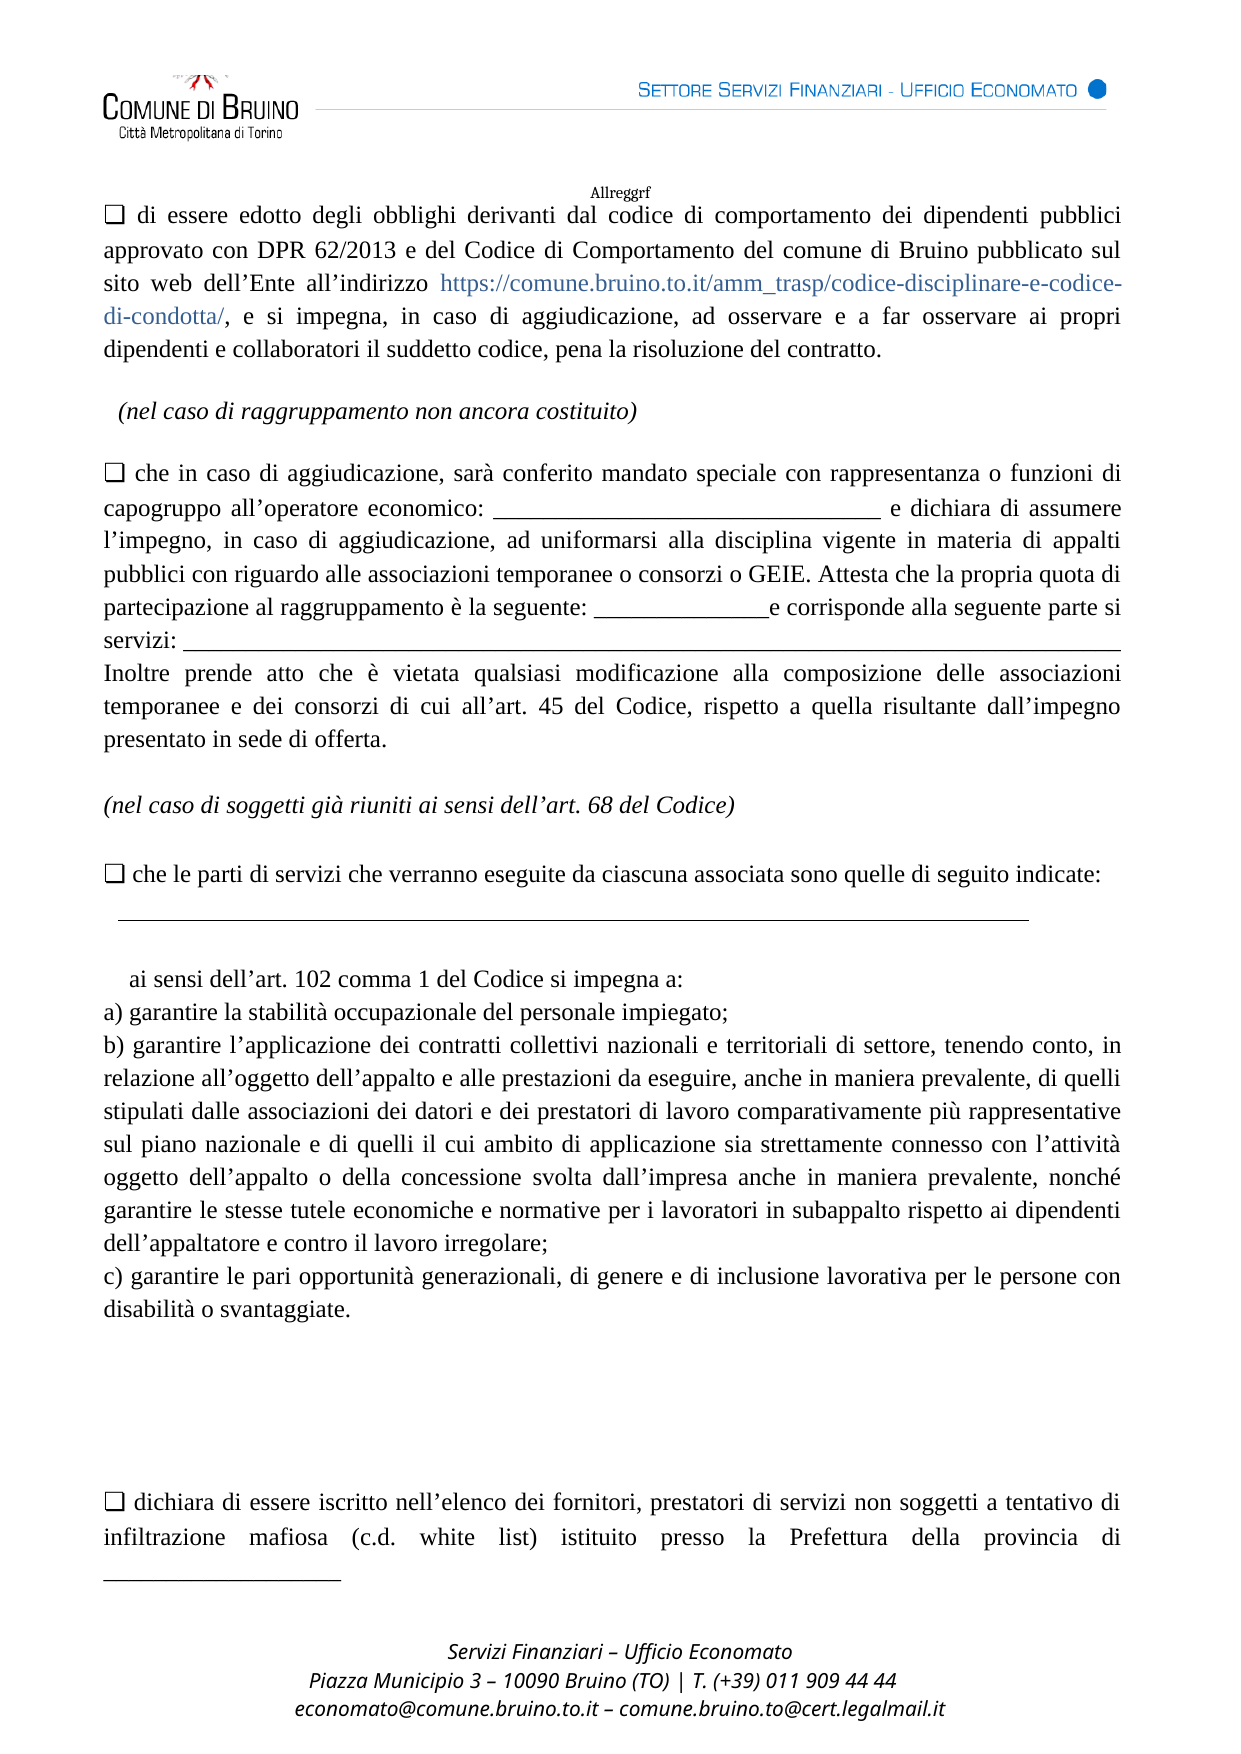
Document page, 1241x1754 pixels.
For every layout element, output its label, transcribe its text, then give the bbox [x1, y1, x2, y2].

text a) garantire la stabilità occupazionale del personale impiegato; [103, 997, 1122, 1026]
picture [103, 75, 1107, 150]
text ❏ di essere edotto degli obblighi derivanti dal codice di comportamento dei dipendenti pubblici approvato con DPR 62/2013 e del Codice di Comportamento del comune di Bruino pubblicato sul sito web dell’Ente all’indirizzo https://comune.bruino.to.it/amm_trasp/codice-disciplinare-e-codice-di-condotta/, e si impegna, in caso di aggiudicazione, ad osservare e a far osservare ai propri dipendenti e collaboratori il suddetto codice, pena la risoluzione del contratto. [103, 197, 1122, 363]
text ❏ che le parti di servizi che verranno eseguite da ciascuna associata sono quelle di seguito indicate: [103, 856, 1122, 890]
text ❏ che in caso di aggiudicazione, sarà conferito mandato speciale con rappresentanza o funzioni di capogruppo all’operatore economico: _______________________________ e dichiara di assumere l’impegno, in caso di aggiudicazione, ad uniformarsi alla disciplina vigente in materia di appalti pubblici con riguardo alle associazioni temporanee o consorzi o GEIE. Attesta che la propria quota di partecipazione al raggruppamento è la seguente: ______________e corrisponde alla seguente parte si servizi: ___________________________________________________________________________ [103, 454, 1122, 653]
text  ai sensi dell’art. 102 comma 1 del Codice si impegna a: [103, 964, 1122, 993]
text b) garantire l’applicazione dei contratti collettivi nazionali e territoriali di settore, tenendo conto, in relazione all’oggetto dell’appalto e alle prestazioni da eseguire, anche in maniera prevalente, di quelli stipulati dalle associazioni dei datori e dei prestatori di lavoro comparativamente più rappresentative sul piano nazionale e di quelli il cui ambito di applicazione sia strettamente connesso con l’attività oggetto dell’appalto o della concessione svolta dall’impresa anche in maniera prevalente, nonché garantire le stesse tutele economiche e normative per i lavoratori in subappalto rispetto ai dipendenti dell’appaltatore e contro il lavoro irregolare; [103, 1030, 1122, 1257]
text c) garantire le pari opportunità generazionali, di genere e di inclusione lavorativa per le persone con disabilità o svantaggiate. [103, 1261, 1122, 1323]
text ❏ dichiara di essere iscritto nell’elenco dei fornitori, prestatori di servizi non soggetti a tentativo di infiltrazione mafiosa (c.d. white list) istituito presso la Prefettura della provincia di ___________________ [103, 1484, 1122, 1584]
text Inoltre prende atto che è vietata qualsiasi modificazione alla composizione delle associazioni temporanee e dei consorzi di cui all’art. 45 del Codice, rispetto a quella risultante dall’impegno presentato in sede di offerta. [103, 658, 1122, 752]
text (nel caso di raggruppamento non ancora costituito) [118, 396, 1137, 424]
text (nel caso di soggetti già riuniti ai sensi dell’art. 68 del Codice) [103, 790, 1122, 818]
